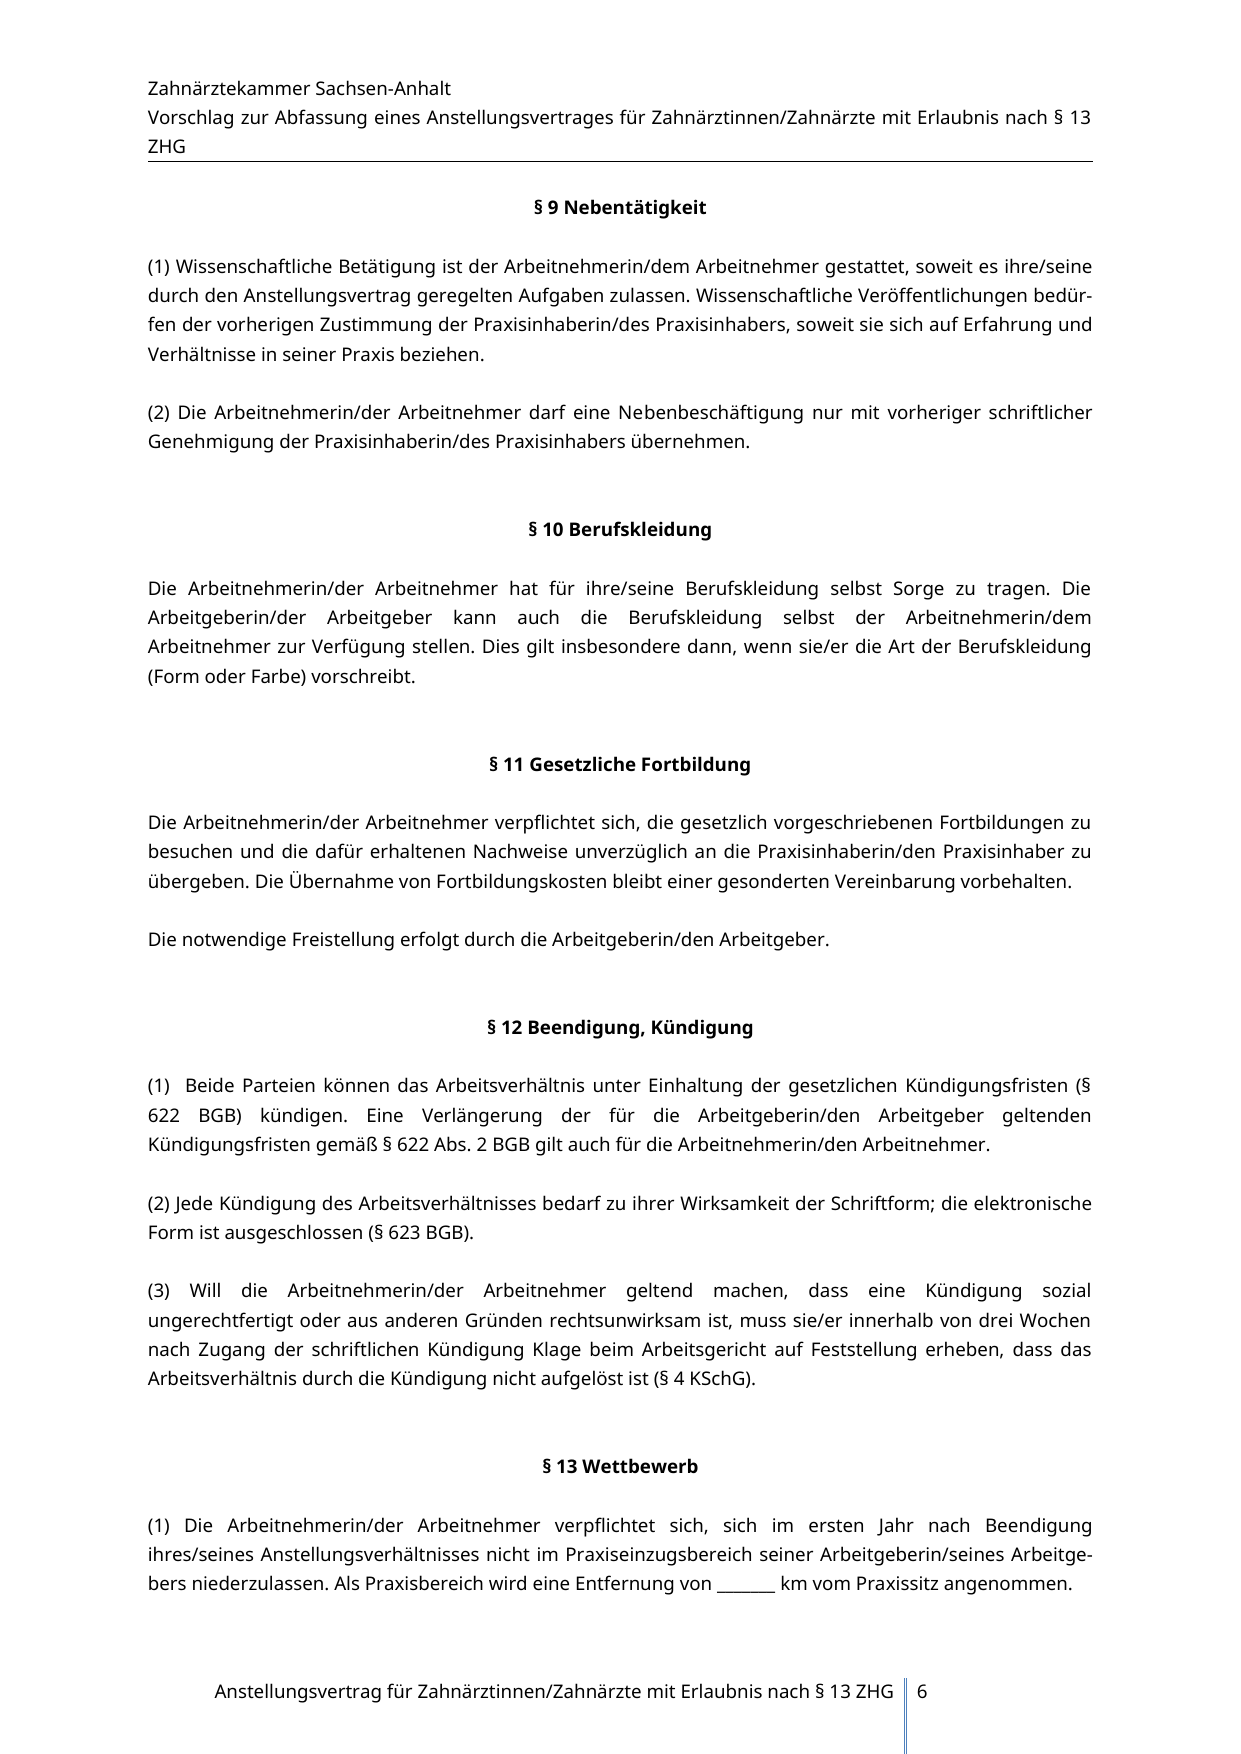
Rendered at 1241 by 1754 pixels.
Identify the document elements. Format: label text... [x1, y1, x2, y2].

text Die Arbeitnehmerin/der Arbeitnehmer verpflichtet sich, die gesetzlich vorgeschriebenen Fortbildungen zu besuchen und die dafür erhaltenen Nachweise unverzüglich an die Praxisinhaberin/den Praxisinhaber zu übergeben. Die Übernahme von Fortbildungskosten bleibt einer gesonderten Vereinbarung vorbehalten. [148, 809, 1093, 893]
text § 9 Nebentätigkeit [148, 195, 1093, 220]
text Die notwendige Freistellung erfolgt durch die Arbeitgeberin/den Arbeitgeber. [148, 926, 1093, 952]
text § 13 Wettbewerb [148, 1453, 1093, 1479]
text (1) Wissenschaftliche Betätigung ist der Arbeitnehmerin/dem Arbeitnehmer gestattet, soweit es ihre/seine durch den Anstellungsvertrag geregelten Aufgaben zulassen. Wissenschaftliche Veröffentlichungen bedürfen der vorherigen Zustimmung der Praxisinhaberin/des Praxisinhabers, soweit sie sich auf Erfahrung und Verhältnisse in seiner Praxis beziehen. [148, 253, 1093, 367]
text Die Arbeitnehmerin/der Arbeitnehmer hat für ihre/seine Berufskleidung selbst Sorge zu tragen. Die Arbeitgeberin/der Arbeitgeber kann auch die Berufskleidung selbst der Arbeitnehmerin/dem Arbeitnehmer zur Verfügung stellen. Dies gilt insbesondere dann, wenn sie/er die Art der Berufskleidung (Form oder Farbe) vorschreibt. [148, 575, 1093, 688]
text (3) Will die Arbeitnehmerin/der Arbeitnehmer geltend machen, dass eine Kündigung sozial ungerechtfertigt oder aus anderen Gründen rechtsunwirksam ist, muss sie/er innerhalb von drei Wochen nach Zugang der schriftlichen Kündigung Klage beim Arbeitsgericht auf Feststellung erheben, dass das Arbeitsverhältnis durch die Kündigung nicht aufgelöst ist (§ 4 KSchG). [148, 1278, 1093, 1391]
text (1) Beide Parteien können das Arbeitsverhältnis unter Einhaltung der gesetzlichen Kündigungsfristen (§ 622 BGB) kündigen. Eine Verlängerung der für die Arbeitgeberin/den Arbeitgeber geltenden Kündigungsfristen gemäß § 622 Abs. 2 BGB gilt auch für die Arbeitnehmerin/den Arbeitnehmer. [148, 1073, 1093, 1157]
text (2) Die Arbeitnehmerin/der Arbeitnehmer darf eine Nebenbeschäftigung nur mit vorheriger schriftlicher Genehmigung der Praxisinhaberin/des Praxisinhabers übernehmen. [148, 399, 1093, 454]
text § 11 Gesetzliche Fortbildung [148, 751, 1093, 776]
text (2) Jede Kündigung des Arbeitsverhältnisses bedarf zu ihrer Wirksamkeit der Schriftform; die elektronische Form ist ausgeschlossen (§ 623 BGB). [148, 1190, 1093, 1245]
text § 10 Berufskleidung [148, 517, 1093, 542]
text § 12 Beendigung, Kündigung [148, 1014, 1093, 1040]
text (1) Die Arbeitnehmerin/der Arbeitnehmer verpflichtet sich, sich im ersten Jahr nach Beendigung ihres/seines Anstellungsverhältnisses nicht im Praxiseinzugsbereich seiner Arbeitgeberin/seines Arbeitgebers niederzulassen. Als Praxisbereich wird eine Entfernung von _______ km vom Praxissitz angenommen. [148, 1512, 1093, 1596]
